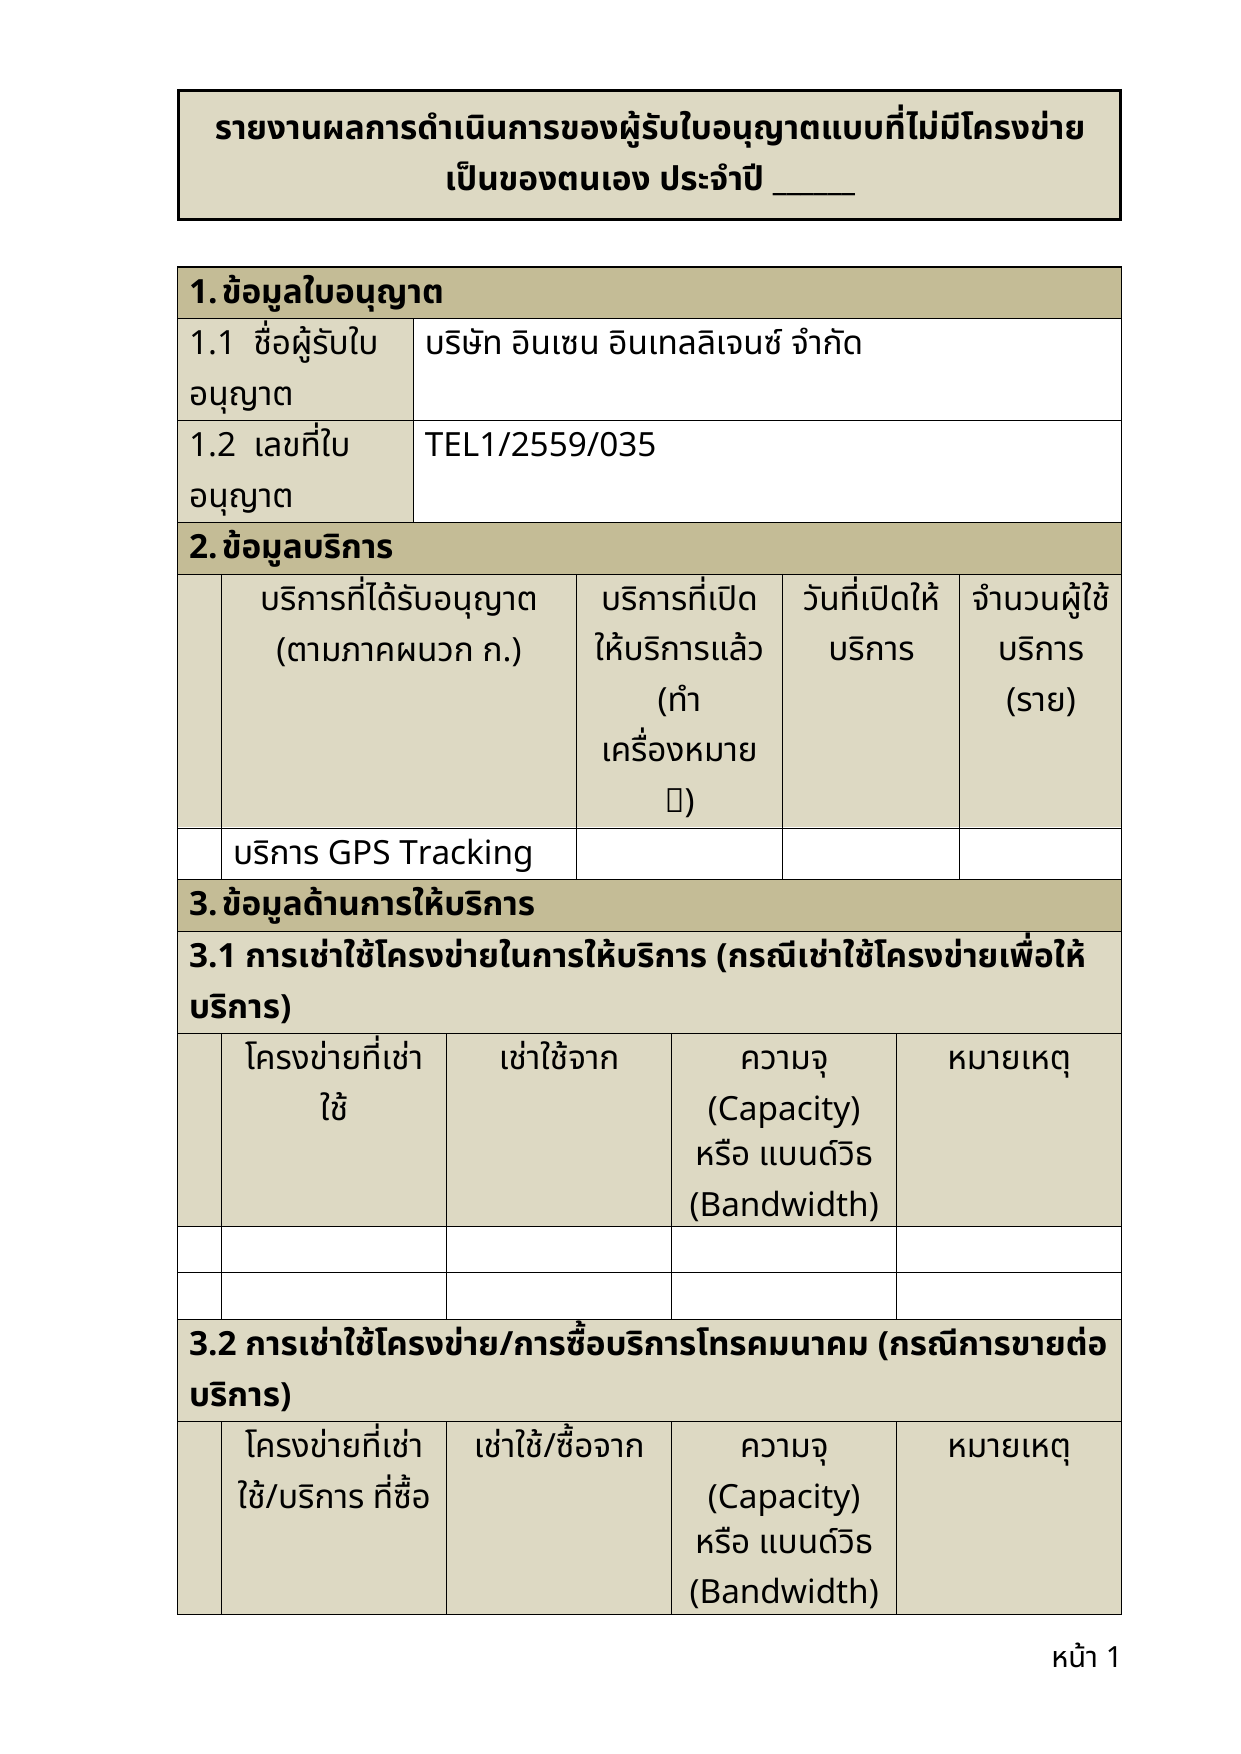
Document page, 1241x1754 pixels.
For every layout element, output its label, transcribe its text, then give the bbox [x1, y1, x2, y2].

table_cell เช่าใช้/ซื้อจาก [447, 1422, 671, 1614]
table_cell วันที่เปิดให้บริการ [783, 575, 959, 827]
table_cell [960, 829, 1121, 879]
table_cell 3. ข้อมูลด้านการให้บริการ [178, 880, 1121, 931]
table_cell [783, 829, 959, 879]
table_cell [178, 1422, 221, 1614]
table_cell 3.1 การเช่าใช้โครงข่ายในการให้บริการ (กรณีเช่าใช้โครงข่ายเพื่อให้บริการ) [178, 932, 1121, 1033]
table_header 1. ข้อมูลใบอนุญาต [178, 268, 1121, 318]
table_cell บริษัท อินเซน อินเทลลิเจนซ์ จำกัด [414, 319, 1121, 420]
table_cell หมายเหตุ [897, 1034, 1121, 1226]
table_cell หมายเหตุ [897, 1422, 1121, 1614]
table_cell [178, 575, 221, 827]
table_cell [672, 1227, 896, 1272]
table_cell [577, 829, 782, 879]
table_cell TEL1/2559/035 [414, 421, 1121, 522]
table_cell [447, 1227, 671, 1272]
table_cell [447, 1273, 671, 1319]
table_header รายงานผลการดำเนินการของผู้รับใบอนุญาตแบบที่ไม่มีโครงข่ายเป็นของตนเอง ประจำปี ______ [180, 92, 1119, 218]
table_cell 2. ข้อมูลบริการ [178, 523, 1121, 574]
table_cell ความจุ (Capacity) หรือ แบนด์วิธ (Bandwidth) [672, 1422, 896, 1614]
table_cell โครงข่ายที่เช่าใช้ [222, 1034, 446, 1226]
table_cell ความจุ (Capacity) หรือ แบนด์วิธ (Bandwidth) [672, 1034, 896, 1226]
table_cell [178, 1273, 221, 1319]
table_cell [897, 1273, 1121, 1319]
table_cell 1.2 เลขที่ใบอนุญาต [178, 421, 413, 522]
table_cell เช่าใช้จาก [447, 1034, 671, 1226]
table_cell บริการ GPS Tracking [222, 829, 576, 879]
table_cell [897, 1227, 1121, 1272]
table_cell โครงข่ายที่เช่าใช้/บริการ ที่ซื้อ [222, 1422, 446, 1614]
table_cell [178, 1227, 221, 1272]
table_cell จำนวนผู้ใช้บริการ (ราย) [960, 575, 1121, 827]
table_cell บริการที่เปิดให้บริการแล้ว (ทำเครื่องหมาย ) [577, 575, 782, 827]
table_cell [222, 1273, 446, 1319]
table_cell [178, 829, 221, 879]
table_cell [672, 1273, 896, 1319]
table_cell 3.2 การเช่าใช้โครงข่าย/การซื้อบริการโทรคมนาคม (กรณีการขายต่อบริการ) [178, 1320, 1121, 1421]
table_cell [178, 1034, 221, 1226]
table_cell [222, 1227, 446, 1272]
table_cell บริการที่ได้รับอนุญาต (ตามภาคผนวก ก.) [222, 575, 576, 827]
table_cell 1.1 ชื่อผู้รับใบอนุญาต [178, 319, 413, 420]
